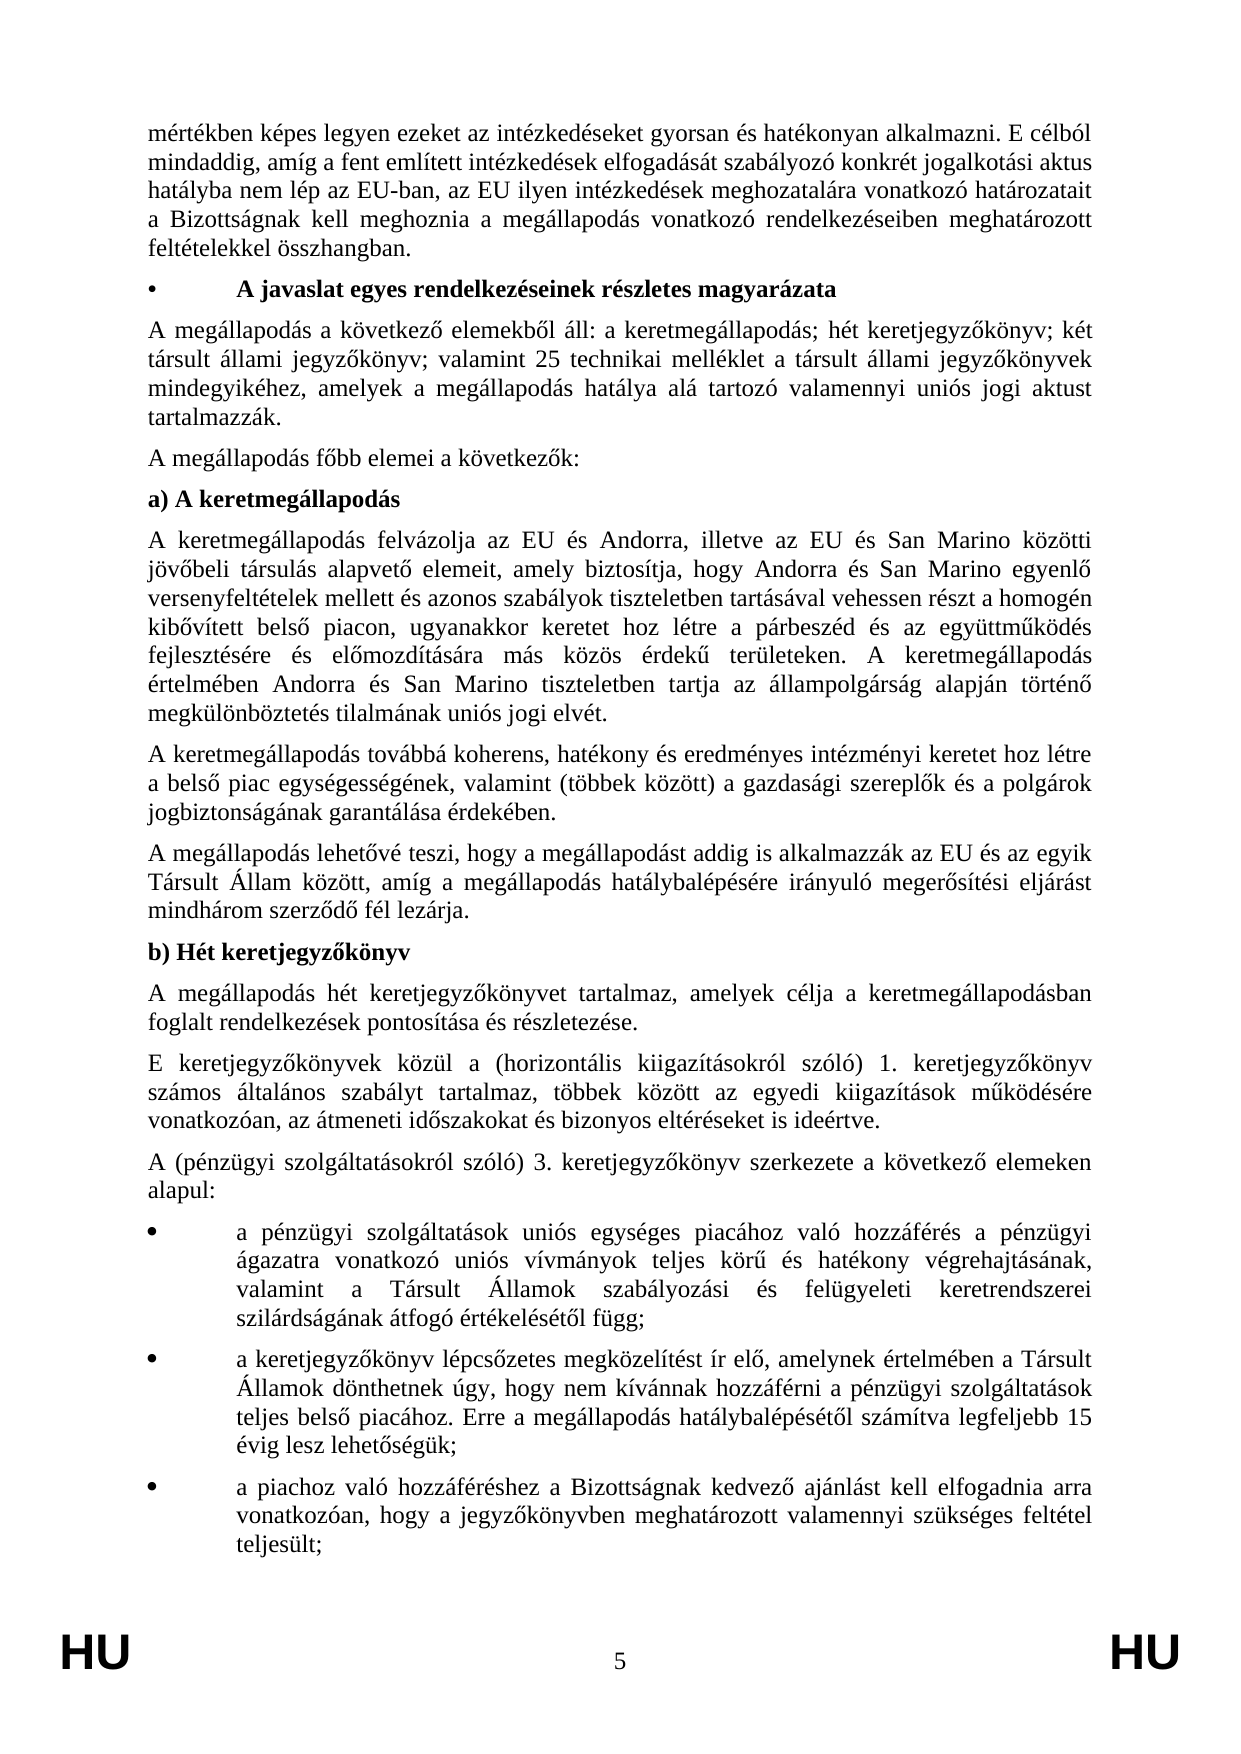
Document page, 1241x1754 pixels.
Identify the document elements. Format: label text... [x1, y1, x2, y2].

text A (pénzügyi szolgáltatásokról szóló) 3. keretjegyzőkönyv szerkezete a következő elemeken alapul: [148, 1147, 1093, 1204]
text b) Hét keretjegyzőkönyv [148, 937, 1093, 966]
text A keretmegállapodás felvázolja az EU és Andorra, illetve az EU és San Marino közötti jövőbeli társulás alapvető elemeit, amely biztosítja, hogy Andorra és San Marino egyenlő versenyfeltételek mellett és azonos szabályok tiszteletben tartásával vehessen részt a homogén kibővített belső piacon, ugyanakkor keretet hoz létre a párbeszéd és az együttműködés fejlesztésére és előmozdítására más közös érdekű területeken. A keretmegállapodás értelmében Andorra és San Marino tiszteletben tartja az állampolgárság alapján történő megkülönböztetés tilalmának uniós jogi elvét. [148, 526, 1093, 727]
text a piachoz való hozzáféréshez a Bizottságnak kedvező ajánlást kell elfogadnia arra vonatkozóan, hogy a jegyzőkönyvben meghatározott valamennyi szükséges feltétel teljesült; [148, 1472, 1093, 1558]
list a pénzügyi szolgáltatások uniós egységes piacához való hozzáférés a pénzügyi ágazatra vonatkozó uniós vívmányok teljes körű és hatékony végrehajtásának, valamint a Társult Államok szabályozási és felügyeleti keretrendszerei szilárdságának átfogó értékelésétől függ; [148, 1217, 1093, 1332]
subtitle • A javaslat egyes rendelkezéseinek részletes magyarázata [148, 274, 1093, 303]
text a keretjegyzőkönyv lépcsőzetes megközelítést ír elő, amelynek értelmében a Társult Államok dönthetnek úgy, hogy nem kívánnak hozzáférni a pénzügyi szolgáltatások teljes belső piacához. Erre a megállapodás hatálybalépésétől számítva legfeljebb 15 évig lesz lehetőségük; [148, 1344, 1093, 1459]
text A megállapodás hét keretjegyzőkönyvet tartalmaz, amelyek célja a keretmegállapodásban foglalt rendelkezések pontosítása és részletezése. [148, 978, 1093, 1036]
text a) A keretmegállapodás [148, 484, 1093, 513]
text E keretjegyzőkönyvek közül a (horizontális kiigazításokról szóló) 1. keretjegyzőkönyv számos általános szabályt tartalmaz, többek között az egyedi kiigazítások működésére vonatkozóan, az átmeneti időszakokat és bizonyos eltéréseket is ideértve. [148, 1048, 1093, 1134]
text A megállapodás főbb elemei a következők: [148, 443, 1093, 472]
text A megállapodás lehetővé teszi, hogy a megállapodást addig is alkalmazzák az EU és az egyik Társult Állam között, amíg a megállapodás hatálybalépésére irányuló megerősítési eljárást mindhárom szerződő fél lezárja. [148, 838, 1093, 924]
text A keretmegállapodás továbbá koherens, hatékony és eredményes intézményi keretet hoz létre a belső piac egységességének, valamint (többek között) a gazdasági szereplők és a polgárok jogbiztonságának garantálása érdekében. [148, 739, 1093, 826]
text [148, 118, 1093, 262]
text A megállapodás a következő elemekből áll: a keretmegállapodás; hét keretjegyzőkönyv; két társult állami jegyzőkönyv; valamint 25 technikai melléklet a társult állami jegyzőkönyvek mindegyikéhez, amelyek a megállapodás hatálya alá tartozó valamennyi uniós jogi aktust tartalmazzák. [148, 316, 1093, 431]
